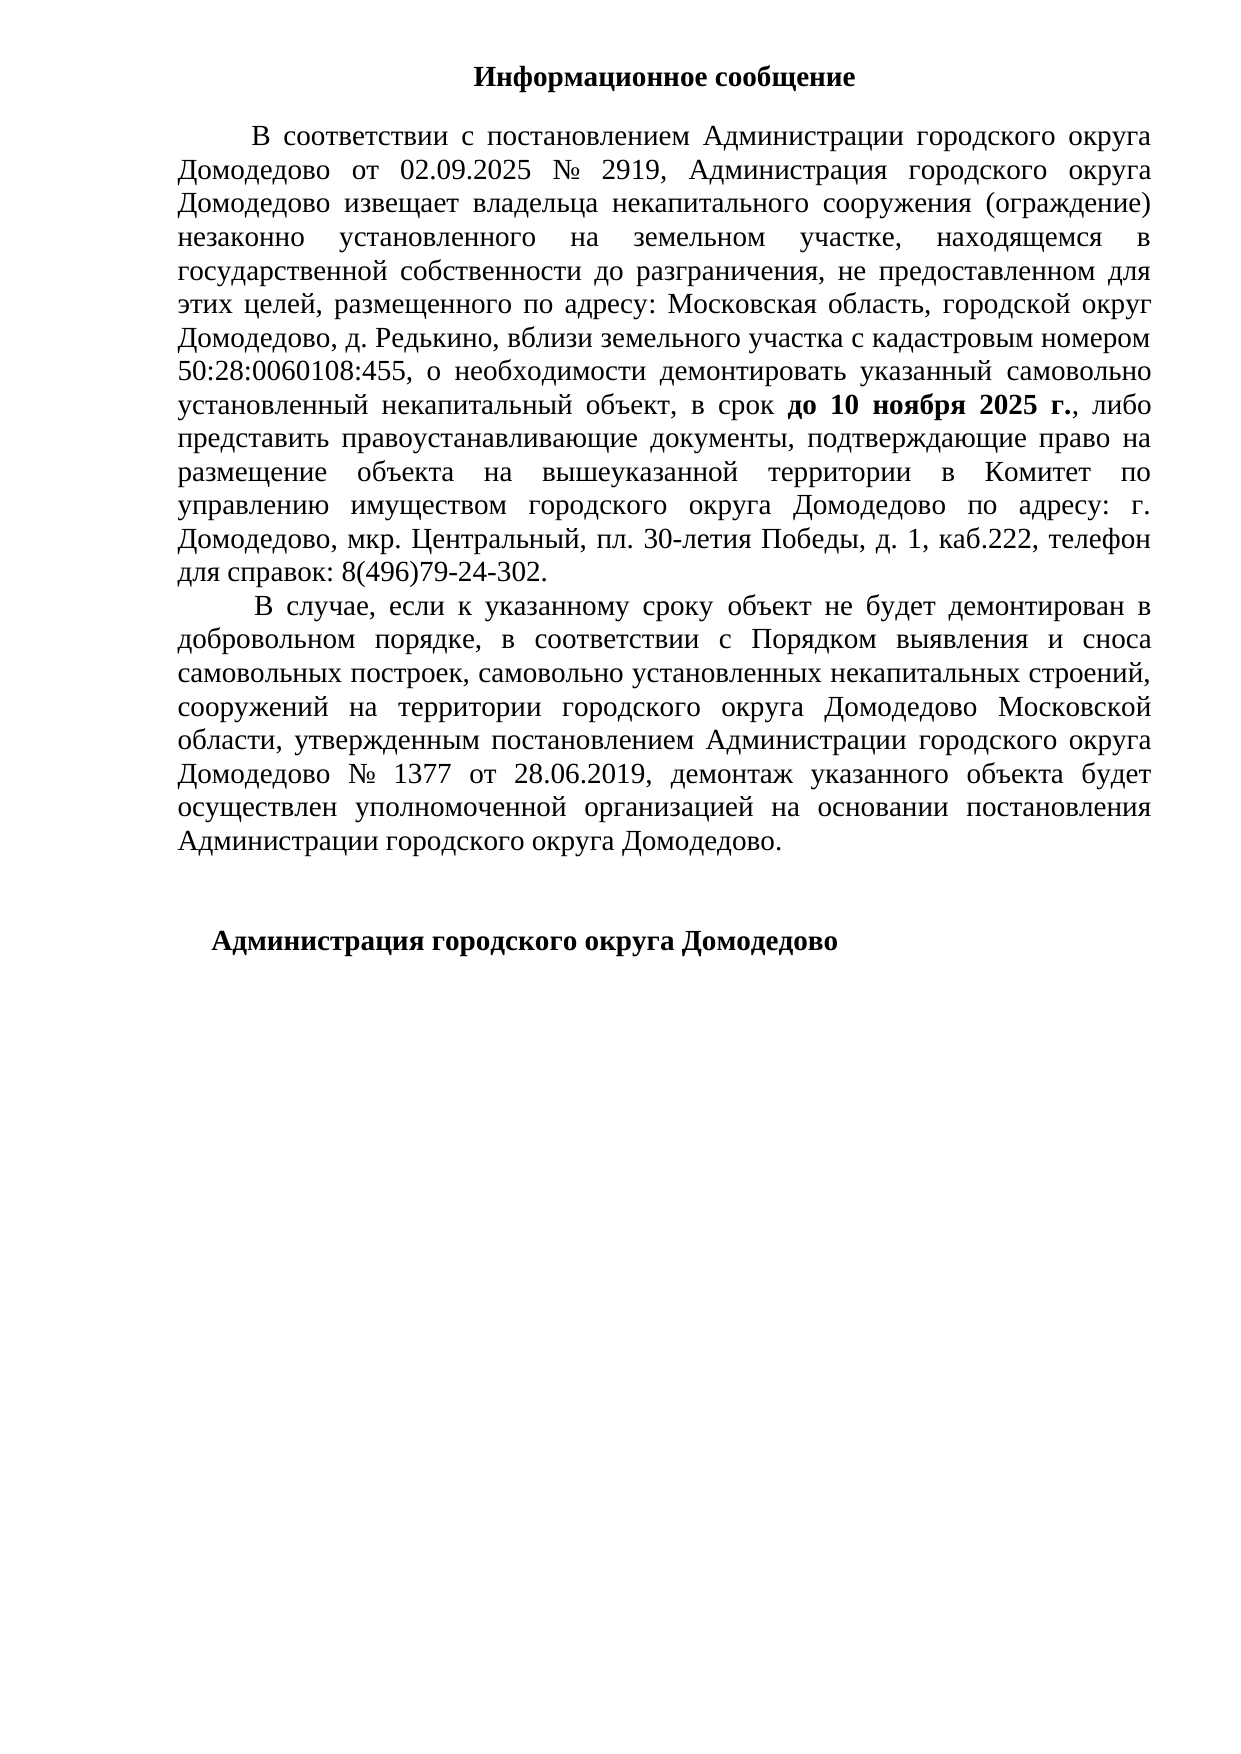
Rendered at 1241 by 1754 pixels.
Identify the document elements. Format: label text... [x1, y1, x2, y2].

text Информационное сообщение [177, 59, 1152, 93]
text В случае, если к указанному сроку объект не будет демонтирован в добровольном порядке, в соответствии с Порядком выявления и сноса самовольных построек, самовольно установленных некапитальных строений, сооружений на территории городского округа Домодедово Московской области, утвержденным постановлением Администрации городского округа Домодедово № 1377 от 28.06.2019, демонтаж указанного объекта будет осуществлен уполномоченной организацией на основании постановления Администрации городского округа Домодедово. [177, 588, 1152, 856]
table_header [189, 924, 1240, 957]
text В соответствии с постановлением Администрации городского округа Домодедово от 02.09.2025 № 2919, Администрация городского округа Домодедово извещает владельца некапитального сооружения (ограждение) незаконно установленного на земельном участке, находящемся в государственной собственности до разграничения, не предоставленном для этих целей, размещенного по адресу: Московская область, городской округ Домодедово, д. Редькино, вблизи земельного участка с кадастровым номером 50:28:0060108:455, о необходимости демонтировать указанный самовольно установленный некапитальный объект, в срок до 10 ноября 2025 г., либо представить правоустанавливающие документы, подтверждающие право на размещение объекта на вышеуказанной территории в Комитет по управлению имуществом городского округа Домодедово по адресу: г. Домодедово, мкр. Центральный, пл. 30-летия Победы, д. 1, каб.222, телефон для справок: 8(496)79-24-302. [177, 118, 1152, 320]
text В соответствии с постановлением Администрации городского округа Домодедово от 02.09.2025 № 2919, Администрация городского округа Домодедово извещает владельца некапитального сооружения (ограждение) незаконно установленного на земельном участке, находящемся в государственной собственности до разграничения, не предоставленном для этих целей, размещенного по адресу: Московская область, городской округ Домодедово, д. Редькино, вблизи земельного участка с кадастровым номером 50:28:0060108:455, о необходимости демонтировать указанный самовольно установленный некапитальный объект, в срок до 10 ноября 2025 г., либо представить правоустанавливающие документы, подтверждающие право на размещение объекта на вышеуказанной территории в Комитет по управлению имуществом городского округа Домодедово по адресу: г. Домодедово, мкр. Центральный, пл. 30-летия Победы, д. 1, каб.222, телефон для справок: 8(496)79-24-302. [177, 353, 1152, 588]
